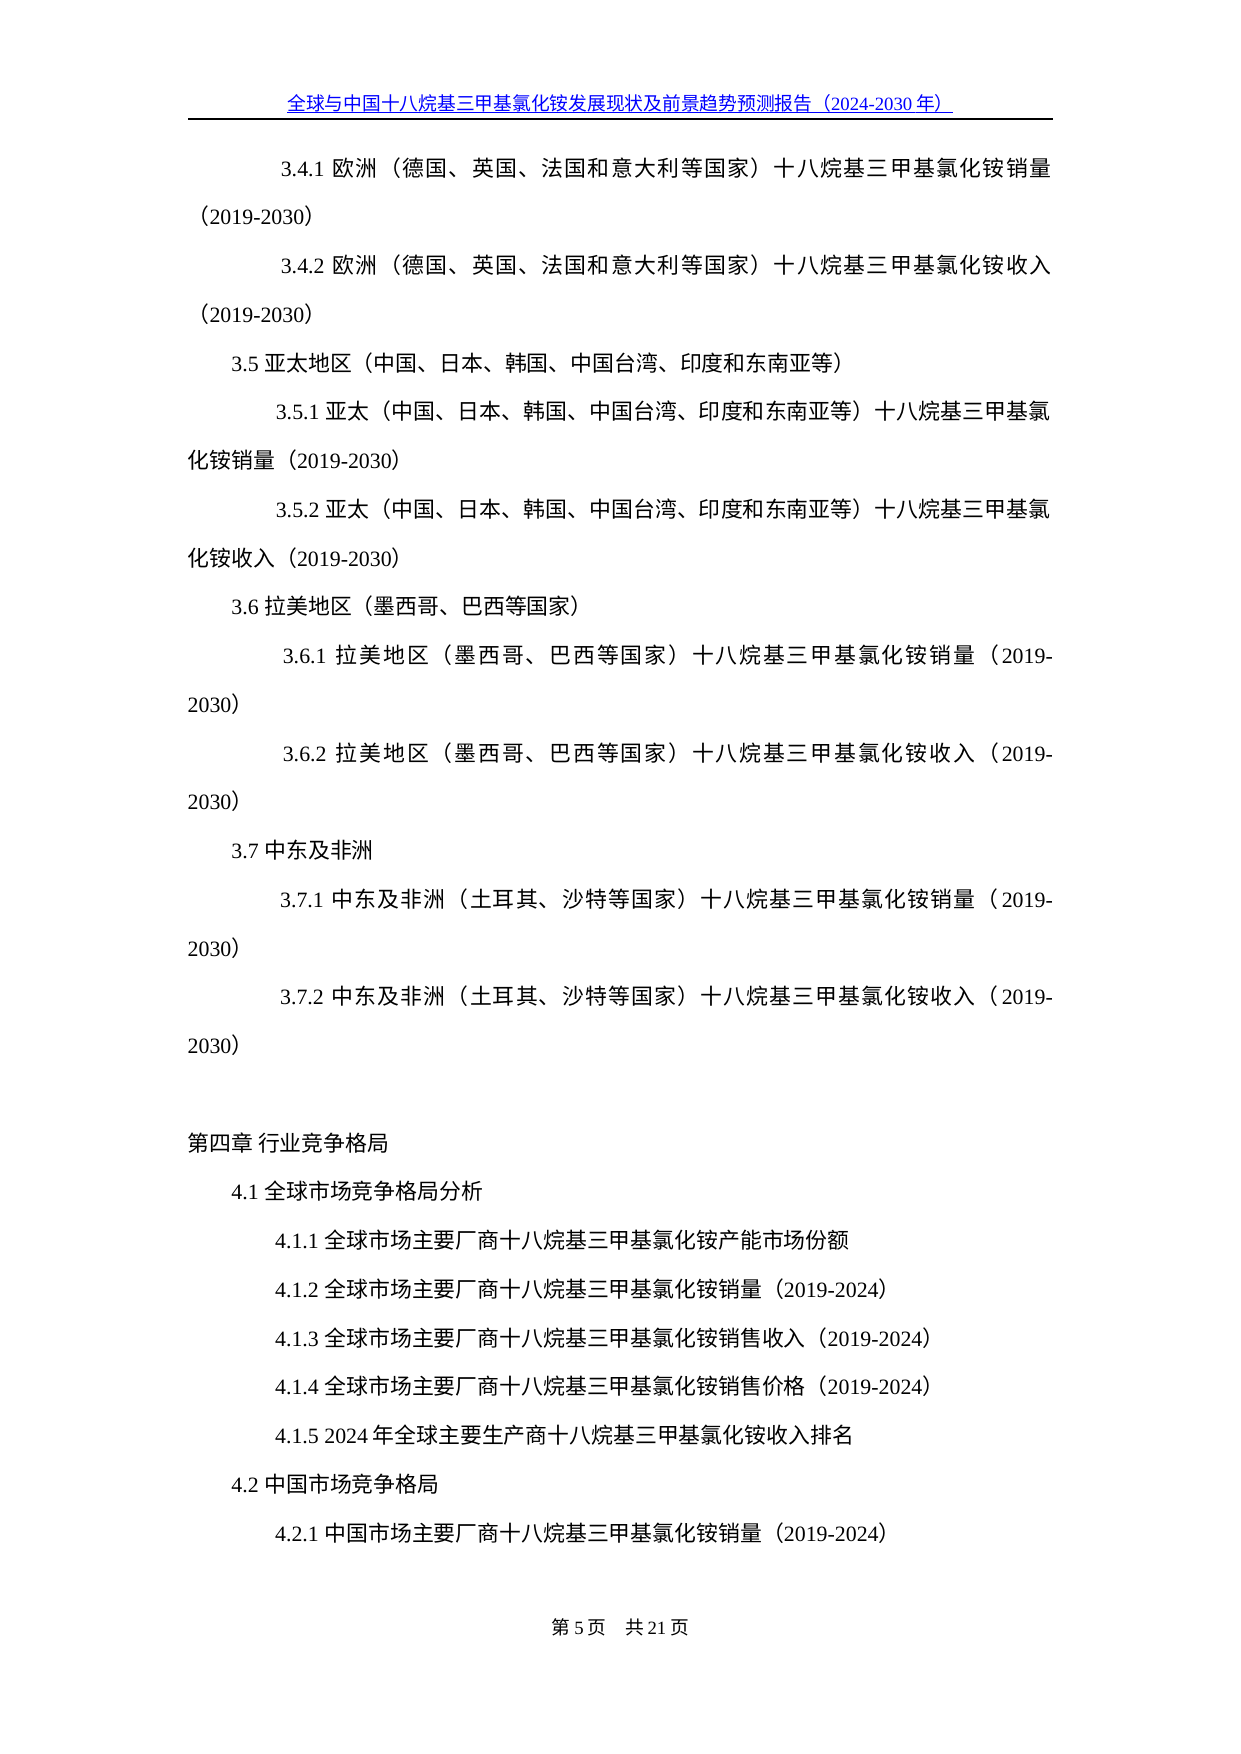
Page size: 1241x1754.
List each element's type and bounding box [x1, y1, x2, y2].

text [187, 150, 1053, 1548]
